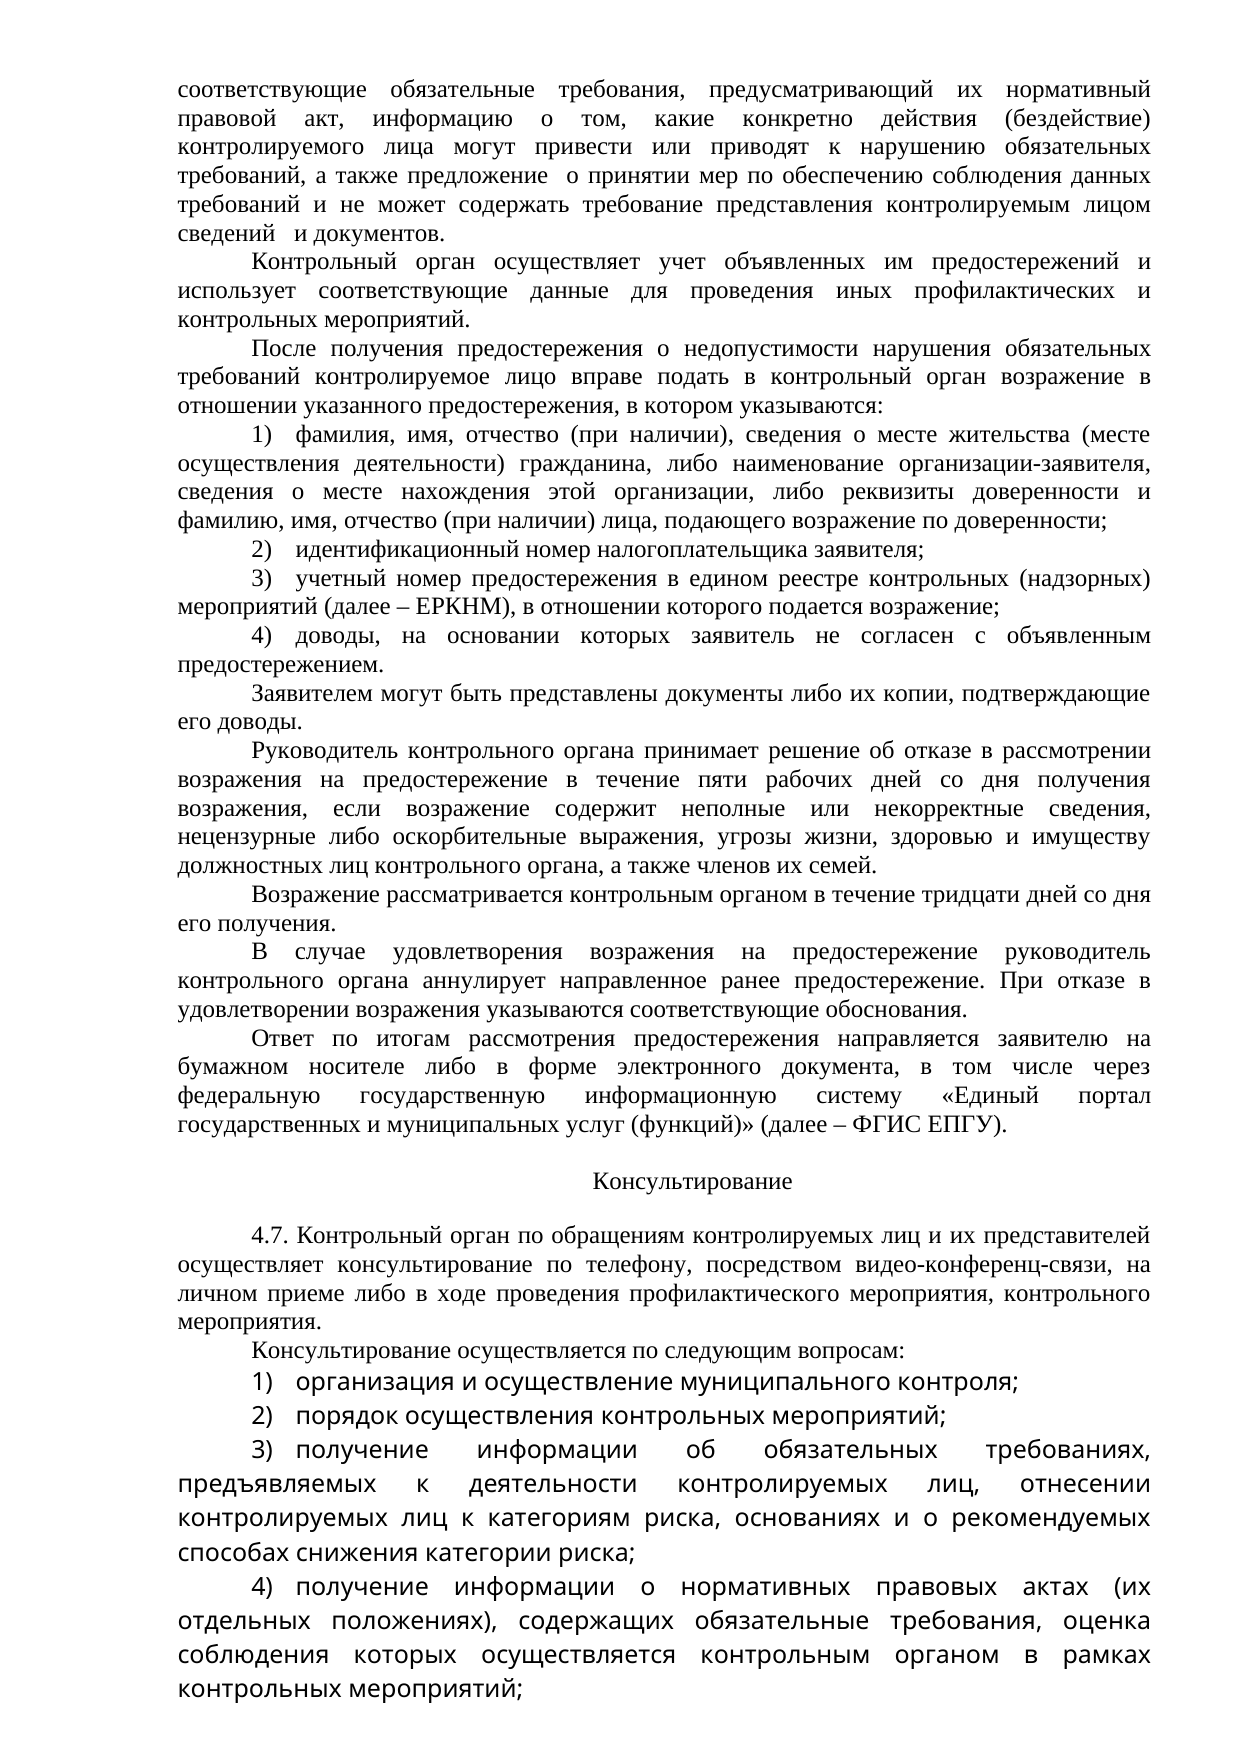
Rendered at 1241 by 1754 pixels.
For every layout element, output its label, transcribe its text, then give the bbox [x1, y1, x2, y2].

list идентификационный номер налогоплательщика заявителя; [251, 534, 1152, 563]
text Контрольный орган осуществляет учет объявленных им предостережений и использует соответствующие данные для проведения иных профилактических и контрольных мероприятий. [177, 246, 1152, 333]
text Руководитель контрольного органа принимает решение об отказе в рассмотрении возражения на предостережение в течение пяти рабочих дней со дня получения возражения, если возражение содержит неполные или некорректные сведения, нецензурные либо оскорбительные выражения, угрозы жизни, здоровью и имуществу должностных лиц контрольного органа, а также членов их семей. [177, 735, 1152, 879]
list учетный номер предостережения в едином реестре контрольных (надзорных) мероприятий (далее – ЕРКНМ), в отношении которого подается возражение; [177, 563, 1152, 620]
list фамилия, имя, отчество (при наличии), сведения о месте жительства (месте осуществления деятельности) гражданина, либо наименование организации-заявителя, сведения о месте нахождения этой организации, либо реквизиты доверенности и фамилию, имя, отчество (при наличии) лица, подающего возражение по доверенности; [177, 419, 1152, 534]
text В случае удовлетворения возражения на предостережение руководитель контрольного органа аннулирует направленное ранее предостережение. При отказе в удовлетворении возражения указываются соответствующие обоснования. [177, 936, 1152, 1023]
list организация и осуществление муниципального контроля; [251, 1364, 1152, 1398]
text Консультирование [177, 1166, 1152, 1195]
list получение информации об обязательных требованиях, предъявляемых к деятельности контролируемых лиц, отнесении контролируемых лиц к категориям риска, основаниях и о рекомендуемых способах снижения категории риска; [177, 1432, 1152, 1568]
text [177, 74, 1152, 246]
text Возражение рассматривается контрольным органом в течение тридцати дней со дня его получения. [177, 879, 1152, 936]
list получение информации о нормативных правовых актах (их отдельных положениях), содержащих обязательные требования, оценка соблюдения которых осуществляется контрольным органом в рамках контрольных мероприятий; [177, 1568, 1152, 1704]
list 4.7. Контрольный орган по обращениям контролируемых лиц и их представителей осуществляет консультирование по телефону, посредством видео-конференц-связи, на личном приеме либо в ходе проведения профилактического мероприятия, контрольного мероприятия. [177, 1220, 1152, 1335]
list Заявителем могут быть представлены документы либо их копии, подтверждающие его доводы. [177, 678, 1152, 735]
text Ответ по итогам рассмотрения предостережения направляется заявителю на бумажном носителе либо в форме электронного документа, в том числе через федеральную государственную информационную систему «Единый портал государственных и муниципальных услуг (функций)» (далее – ФГИС ЕПГУ). [177, 1023, 1152, 1138]
text Консультирование осуществляется по следующим вопросам: [177, 1335, 1152, 1364]
list доводы, на основании которых заявитель не согласен с объявленным предостережением. [177, 620, 1152, 678]
text После получения предостережения о недопустимости нарушения обязательных требований контролируемое лицо вправе подать в контрольный орган возражение в отношении указанного предостережения, в котором указываются: [177, 333, 1152, 419]
list порядок осуществления контрольных мероприятий; [251, 1398, 1152, 1432]
